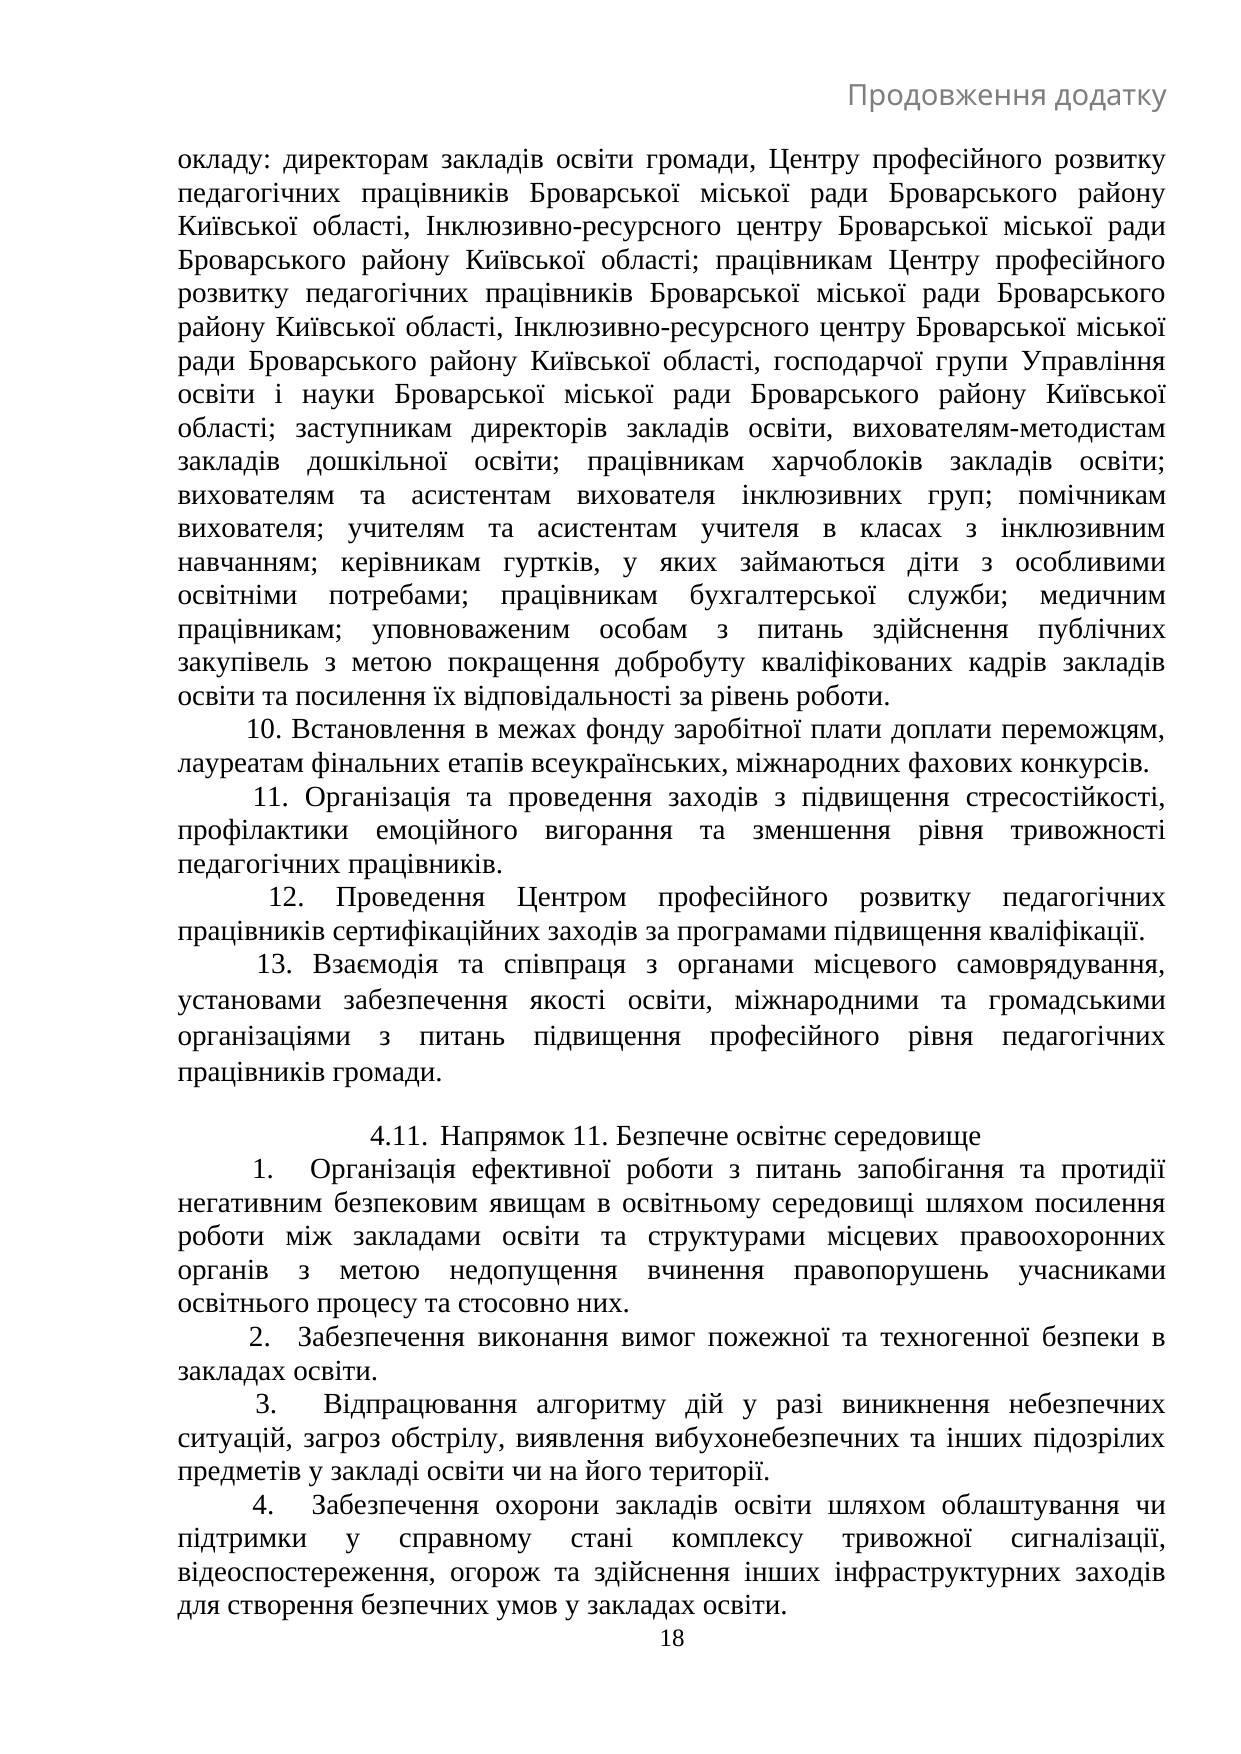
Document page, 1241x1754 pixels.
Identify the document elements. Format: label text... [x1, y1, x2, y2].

text 12. Проведення Центром професійного розвитку педагогічних працівників сертифікаційних заходів за програмами підвищення кваліфікації. [177, 879, 1167, 946]
text 10. Встановлення в межах фонду заробітної плати доплати переможцям, лауреатам фінальних етапів всеукраїнських, міжнародних фахових конкурсів. [177, 712, 1167, 779]
text 4. Забезпечення охорони закладів освіти шляхом облаштування чи підтримки у справному стані комплексу тривожної сигналізації, відеоспостереження, огорож та здійснення інших інфраструктурних заходів для створення безпечних умов у закладах освіти. [177, 1487, 1167, 1621]
text 2. Забезпечення виконання вимог пожежної та техногенної безпеки в закладах освіти. [177, 1319, 1167, 1386]
text 11. Організація та проведення заходів з підвищення стресостійкості, профілактики емоційного вигорання та зменшення рівня тривожності педагогічних працівників. [177, 779, 1167, 879]
text 4.11. Напрямок 11. Безпечне освітнє середовище [177, 1118, 1167, 1151]
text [177, 141, 1167, 712]
text 13. Взаємодія та співпраця з органами місцевого самоврядування, установами забезпечення якості освіти, міжнародними та громадськими організаціями з питань підвищення професійного рівня педагогічних працівників громади. [177, 946, 1167, 1087]
text 3. Відпрацювання алгоритму дій у разі виникнення небезпечних ситуацій, загроз обстрілу, виявлення вибухонебезпечних та інших підозрілих предметів у закладі освіти чи на його території. [177, 1386, 1167, 1487]
text 1. Організація ефективної роботи з питань запобігання та протидії негативним безпековим явищам в освітньому середовищі шляхом посилення роботи між закладами освіти та структурами місцевих правоохоронних органів з метою недопущення вчинення правопорушень учасниками освітнього процесу та стосовно них. [177, 1151, 1167, 1319]
